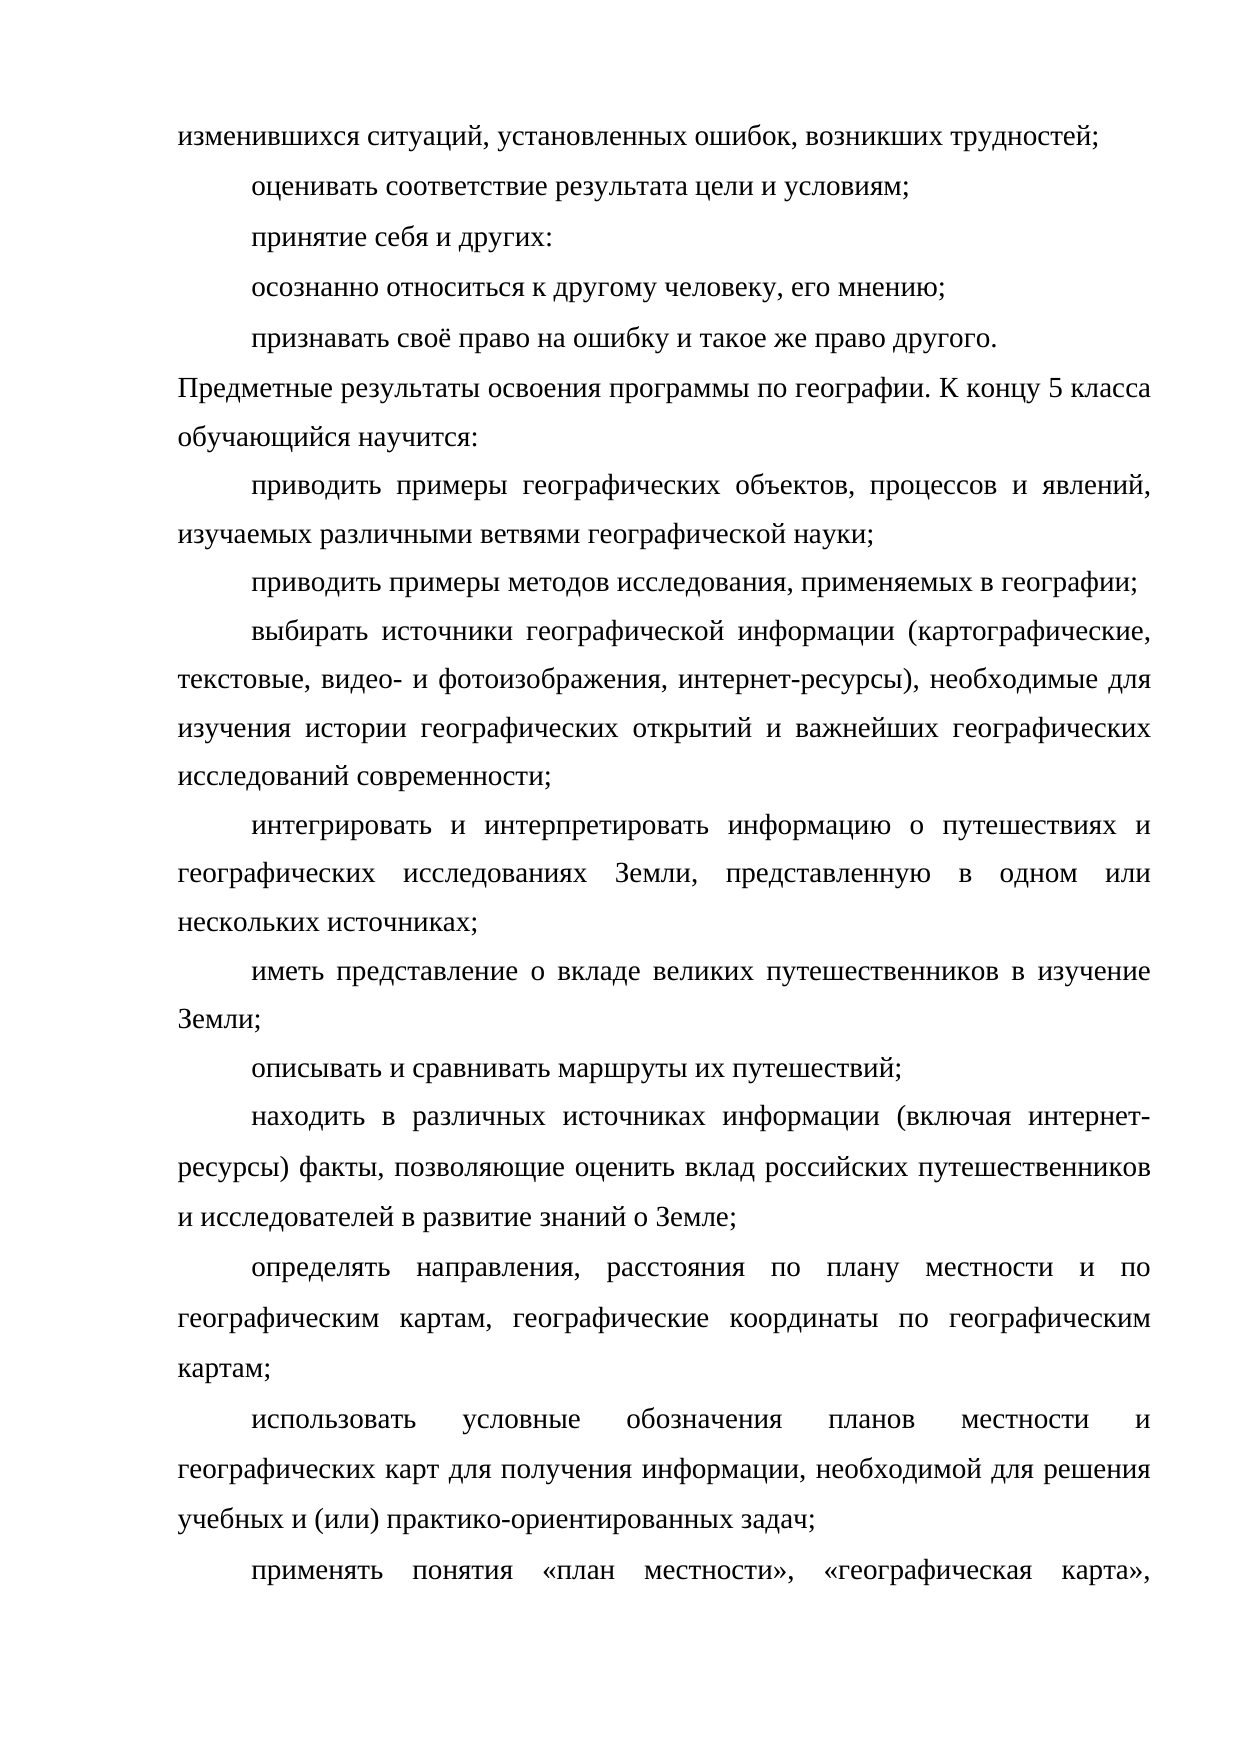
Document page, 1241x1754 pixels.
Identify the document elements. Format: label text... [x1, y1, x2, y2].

text использовать условные обозначения планов местности и географических карт для получения информации, необходимой для решения учебных и (или) практико-ориентированных задач; [177, 1401, 1152, 1536]
text приводить примеры методов исследования, применяемых в географии; [177, 564, 1152, 598]
text интегрировать и интерпретировать информацию о путешествиях и географических исследованиях Земли, представленную в одном или нескольких источниках; [177, 807, 1152, 938]
text признавать своё право на ошибку и такое же право другого. [177, 320, 1152, 354]
text осознанно относиться к другому человеку, его мнению; [177, 269, 1152, 304]
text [177, 118, 1152, 153]
text оценивать соответствие результата цели и условиям; [177, 168, 1152, 203]
text Предметные результаты освоения программы по географии. К концу 5 класса обучающийся научится: [177, 370, 1152, 452]
text определять направления, расстояния по плану местности и по географическим картам, географические координаты по географическим картам; [177, 1249, 1152, 1385]
text иметь представление о вкладе великих путешественников в изучение Земли; [177, 953, 1152, 1035]
text описывать и сравнивать маршруты их путешествий; [177, 1050, 1152, 1083]
text находить в различных источниках информации (включая интернет-ресурсы) факты, позволяющие оценить вклад российских путешественников и исследователей в развитие знаний о Земле; [177, 1098, 1152, 1234]
text выбирать источники географической информации (картографические, текстовые, видео- и фотоизображения, интернет-ресурсы), необходимые для изучения истории географических открытий и важнейших географических исследований современности; [177, 613, 1152, 792]
text приводить примеры географических объектов, процессов и явлений, изучаемых различными ветвями географической науки; [177, 467, 1152, 549]
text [177, 1552, 1152, 1587]
text принятие себя и других: [177, 219, 1152, 254]
